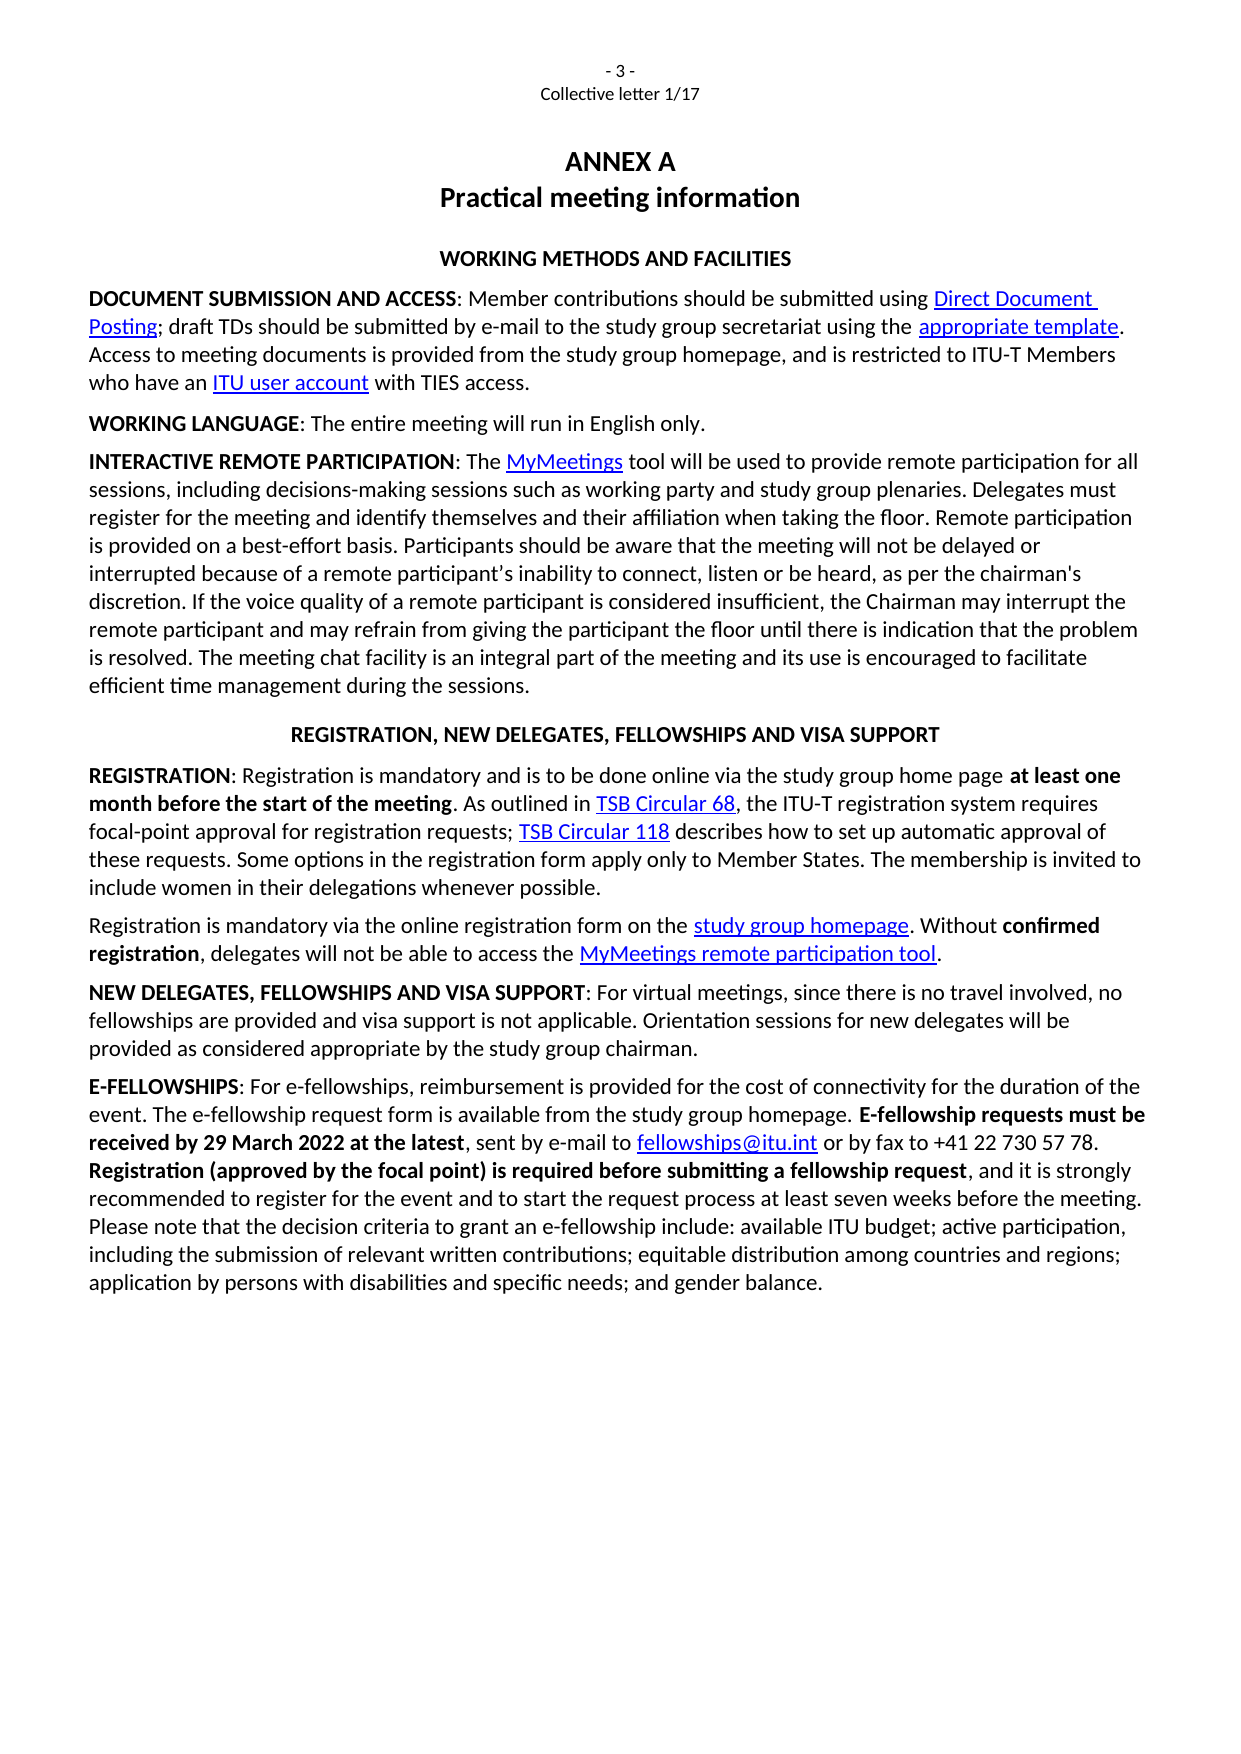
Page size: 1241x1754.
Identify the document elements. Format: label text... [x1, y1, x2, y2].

text WORKING METHODS AND FACILITIES [89, 244, 1142, 272]
text INTERACTIVE REMOTE PARTICIPATION: The MyMeetings tool will be used to provide remote participation for all sessions, including decisions-making sessions such as working party and study group plenaries. Delegates must register for the meeting and identify themselves and their affiliation when taking the floor. Remote participation is provided on a best-effort basis. Participants should be aware that the meeting will not be delayed or interrupted because of a remote participant’s inability to connect, listen or be heard, as per the chairman's discretion. If the voice quality of a remote participant is considered insufficient, the Chairman may interrupt the remote participant and may refrain from giving the participant the floor until there is indication that the problem is resolved. The meeting chat facility is an integral part of the meeting and its use is encouraged to facilitate efficient time management during the sessions. [89, 447, 1152, 699]
text E-FELLOWSHIPS: For e-fellowships, reimbursement is provided for the cost of connectivity for the duration of the event. The e-fellowship request form is available from the study group homepage. E-fellowship requests must be received by 29 March 2022 at the latest, sent by e-mail to fellowships@itu.int or by fax to +41 22 730 57 78. Registration (approved by the focal point) is required before submitting a fellowship request, and it is strongly recommended to register for the event and to start the request process at least seven weeks before the meeting. Please note that the decision criteria to grant an e-fellowship include: available ITU budget; active participation, including the submission of relevant written contributions; equitable distribution among countries and regions; application by persons with disabilities and specific needs; and gender balance. [89, 1072, 1152, 1296]
text REGISTRATION, NEW DELEGATES, FELLOWSHIPS AND VISA SUPPORT [89, 720, 1142, 748]
text WORKING LANGUAGE: The entire meeting will run in English only. [89, 409, 1152, 437]
title ANNEX A Practical meeting information [89, 143, 1152, 214]
text DOCUMENT SUBMISSION AND ACCESS: Member contributions should be submitted using Direct Document Posting; draft TDs should be submitted by e-mail to the study group secretariat using the appropriate template. Access to meeting documents is provided from the study group homepage, and is restricted to ITU-T Members who have an ITU user account with TIES access. [89, 284, 1152, 396]
text REGISTRATION: Registration is mandatory and is to be done online via the study group home page at least one month before the start of the meeting. As outlined in TSB Circular 68, the ITU-T registration system requires focal-point approval for registration requests; TSB Circular 118 describes how to set up automatic approval of these requests. Some options in the registration form apply only to Member States. The membership is invited to include women in their delegations whenever possible. [89, 761, 1152, 901]
text NEW DELEGATES, FELLOWSHIPS AND VISA SUPPORT: For virtual meetings, since there is no travel involved, no fellowships are provided and visa support is not applicable. Orientation sessions for new delegates will be provided as considered appropriate by the study group chairman. [89, 978, 1152, 1062]
text Registration is mandatory via the online registration form on the study group homepage. Without confirmed registration, delegates will not be able to access the MyMeetings remote participation tool. [89, 911, 1152, 967]
